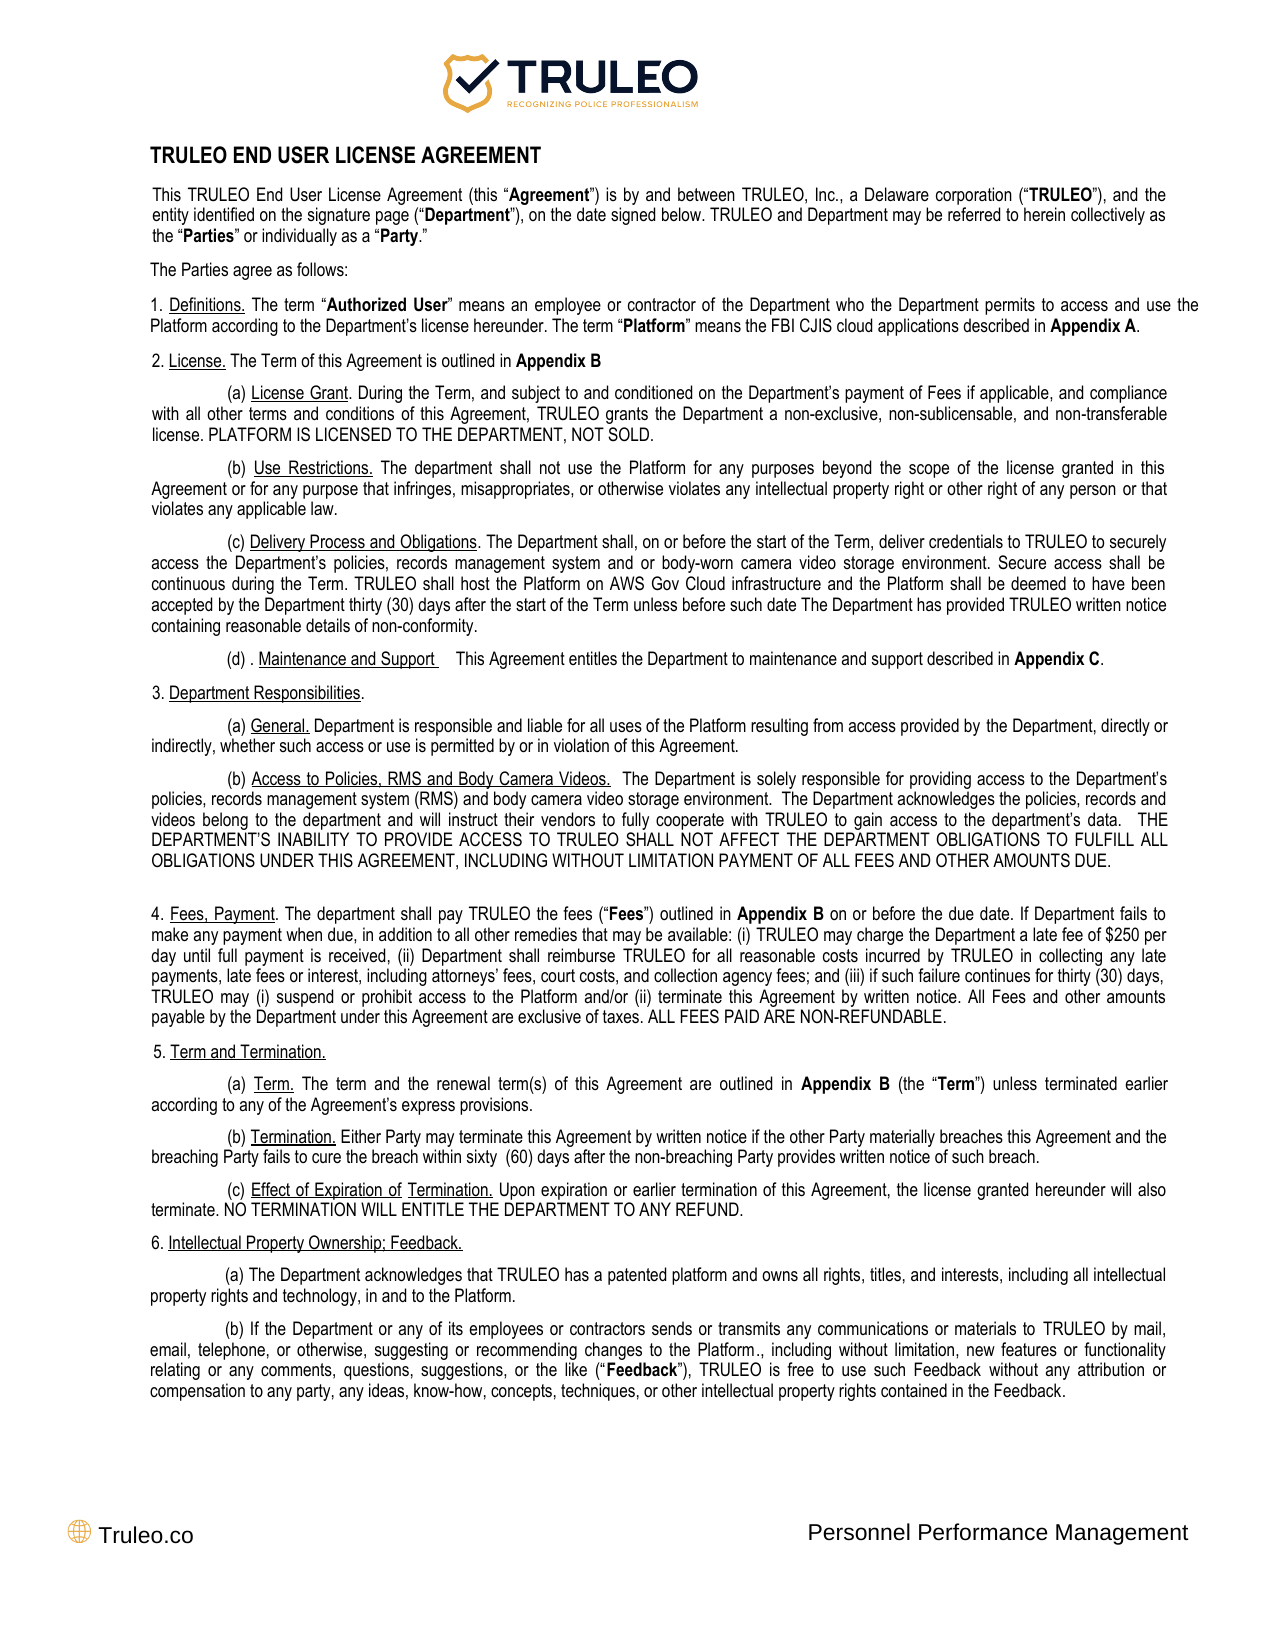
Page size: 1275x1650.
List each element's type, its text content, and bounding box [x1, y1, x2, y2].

text This TRULEO End User License Agreement (this “Agreement”) is by and between TRULEO, Inc., a Delaware corporation (“TRULEO”), and the entity identified on the signature page (“Department”), on the date signed below. TRULEO and Department may be referred to herein collectively as the “Parties” or individually as a “Party.” [152, 185, 1166, 246]
text (c) Delivery Process and Obligations. The Department shall, on or before the start of the Term, deliver credentials to TRULEO to securely access the Department’s policies, records management system and or body-worn camera video storage environment. Secure access shall be continuous during the Term. TRULEO shall host the Platform on AWS Gov Cloud infrastructure and the Platform shall be deemed to have been accepted by the Department thirty (30) days after the start of the Term unless before such date The Department has provided TRULEO written notice containing reasonable details of non-conformity. [151, 532, 1167, 636]
text 3. Department Responsibilities. [152, 682, 1200, 704]
text (b) Termination. Either Party may terminate this Agreement by written notice if the other Party materially breaches this Agreement and the breaching Party fails to cure the breach within sixty (60) days after the non-breaching Party provides written notice of such breach. [151, 1127, 1168, 1168]
text 1. Definitions. The term “Authorized User” means an employee or contractor of the Department who the Department permits to access and use the Platform according to the Department’s license hereunder. The term “Platform” means the FBI CJIS cloud applications described in Appendix A. [150, 294, 1200, 337]
text (a) The Department acknowledges that TRULEO has a patented platform and owns all rights, titles, and interests, including all intellectual property rights and technology, in and to the Platform. [150, 1265, 1166, 1306]
picture [67, 1518, 92, 1544]
text 5. Term and Termination. [153, 1041, 1200, 1062]
text (d) . Maintenance and Support This Agreement entitles the Department to maintenance and support described in Appendix C. [227, 649, 1164, 669]
text (a) General. Department is responsible and liable for all uses of the Platform resulting from access provided by the Department, directly or indirectly, whether such access or use is permitted by or in violation of this Agreement. [151, 716, 1168, 757]
text 4. Fees, Payment. The department shall pay TRULEO the fees (“Fees”) outlined in Appendix B on or before the due date. If Department fails to make any payment when due, in addition to all other remedies that may be available: (i) TRULEO may charge the Department a late fee of $250 per day until full payment is received, (ii) Department shall reimburse TRULEO for all reasonable costs incurred by TRULEO in collecting any late payments, late fees or interest, including attorneys’ fees, court costs, and collection agency fees; and (iii) if such failure continues for thirty (30) days, TRULEO may (i) suspend or prohibit access to the Platform and/or (ii) terminate this Agreement by written notice. All Fees and other amounts payable by the Department under this Agreement are exclusive of taxes. ALL FEES PAID ARE NON-REFUNDABLE. [151, 904, 1167, 1028]
text (a) Term. The term and the renewal term(s) of this Agreement are outlined in Appendix B (the “Term”) unless terminated earlier according to any of the Agreement’s express provisions. [151, 1074, 1168, 1115]
text The Parties agree as follows: [75, 259, 1200, 281]
picture [418, 52, 721, 116]
text (b) Access to Policies, RMS and Body Camera Videos. The Department is solely responsible for providing access to the Department’s policies, records management system (RMS) and body camera video storage environment. The Department acknowledges the policies, records and videos belong to the department and will instruct their vendors to fully cooperate with TRULEO to gain access to the department’s data. THE DEPARTMENT’S INABILITY TO PROVIDE ACCESS TO TRULEO SHALL NOT AFFECT THE DEPARTMENT OBLIGATIONS TO FULFILL ALL OBLIGATIONS UNDER THIS AGREEMENT, INCLUDING WITHOUT LIMITATION PAYMENT OF ALL FEES AND OTHER AMOUNTS DUE. [151, 769, 1168, 871]
text (c) Effect of Expiration of Termination. Upon expiration or earlier termination of this Agreement, the license granted hereunder will also terminate. NO TERMINATION WILL ENTITLE THE DEPARTMENT TO ANY REFUND. [151, 1180, 1168, 1221]
text 6. Intellectual Property Ownership; Feedback. [75, 1233, 1168, 1253]
text (b) Use Restrictions. The department shall not use the Platform for any purposes beyond the scope of the license granted in this Agreement or for any purpose that infringes, misappropriates, or otherwise violates any intellectual property right or other right of any person or that violates any applicable law. [151, 458, 1167, 519]
text TRULEO END USER LICENSE AGREEMENT [75, 142, 1200, 168]
text 2. License. The Term of this Agreement is outlined in Appendix B [152, 350, 1200, 372]
text (a) License Grant. During the Term, and subject to and conditioned on the Department’s payment of Fees if applicable, and compliance with all other terms and conditions of this Agreement, TRULEO grants the Department a non-exclusive, non-sublicensable, and non-transferable license. PLATFORM IS LICENSED TO THE DEPARTMENT, NOT SOLD. [152, 383, 1168, 445]
text (b) If the Department or any of its employees or contractors sends or transmits any communications or materials to TRULEO by mail, email, telephone, or otherwise, suggesting or recommending changes to the Platform., including without limitation, new features or functionality relating or any comments, questions, suggestions, or the like (“Feedback”), TRULEO is free to use such Feedback without any attribution or compensation to any party, any ideas, know-how, concepts, techniques, or other intellectual property rights contained in the Feedback. [150, 1319, 1166, 1401]
